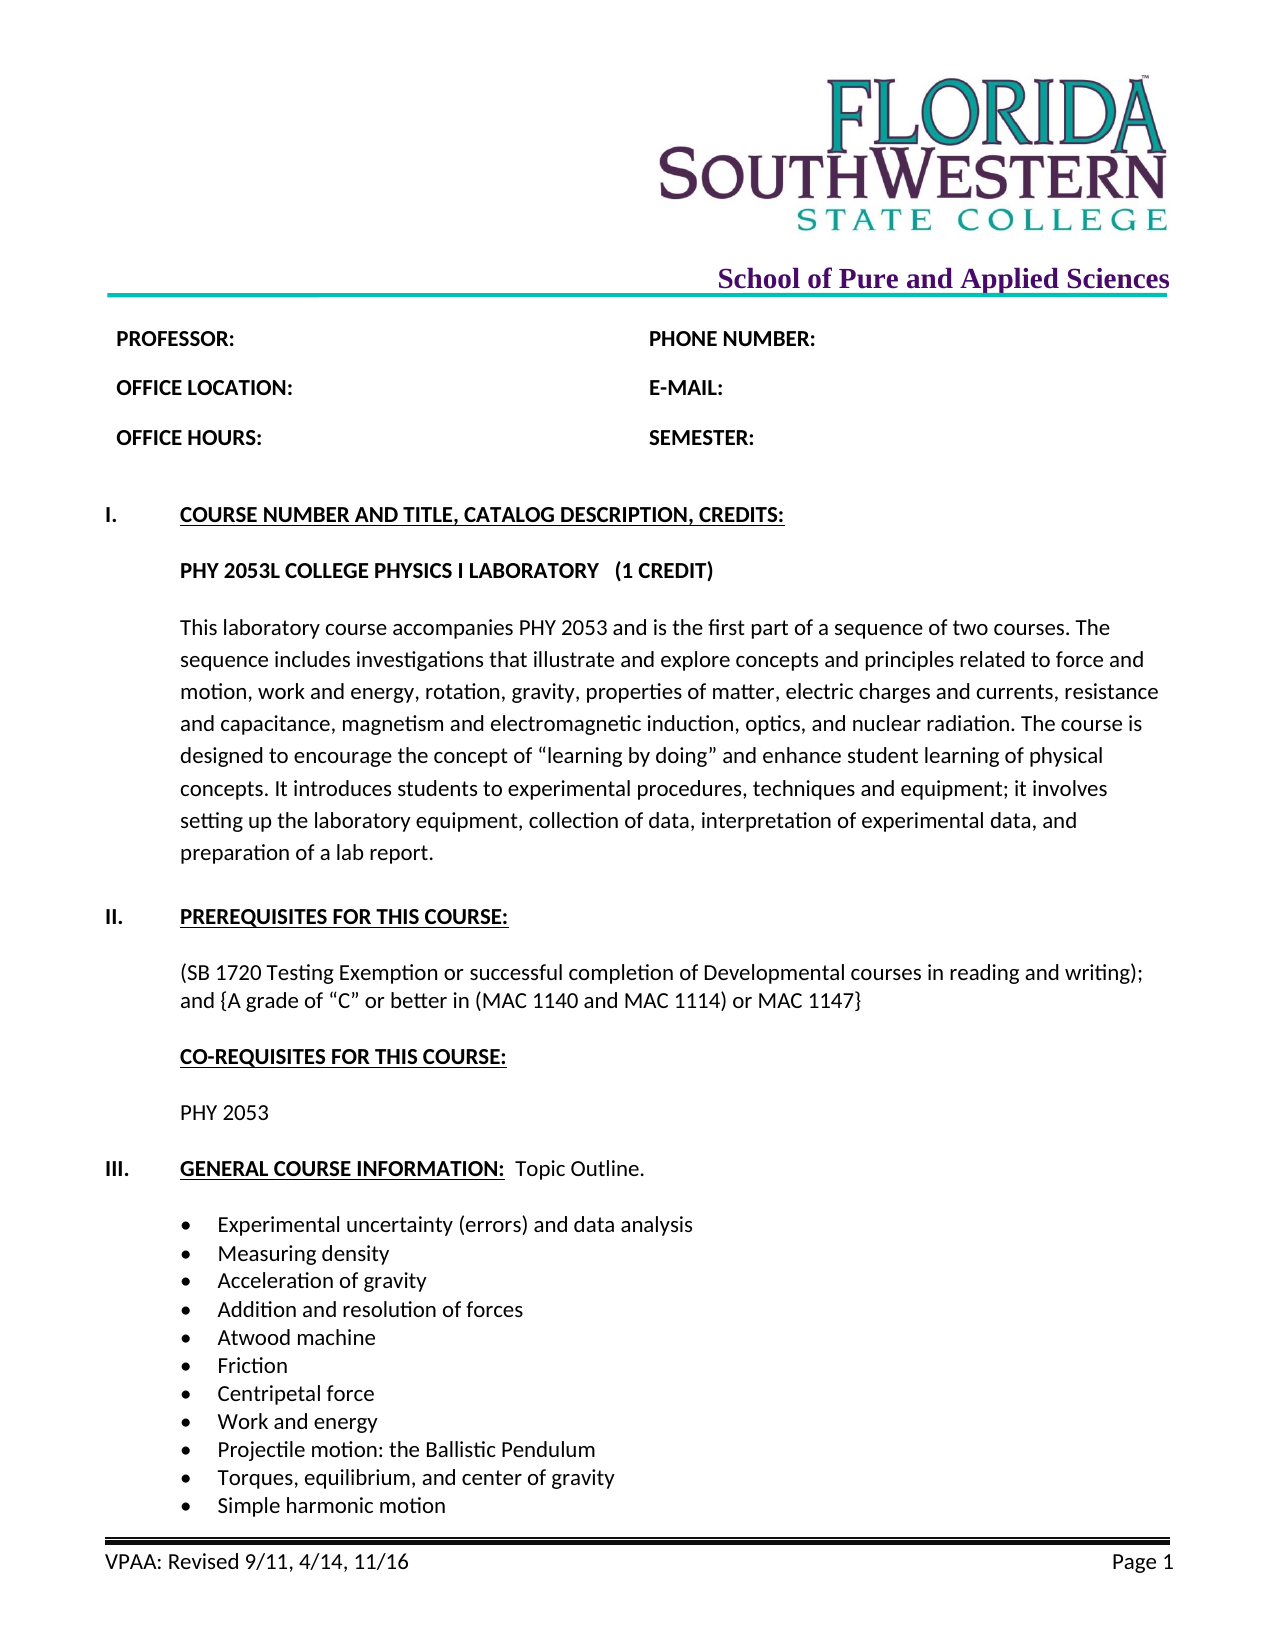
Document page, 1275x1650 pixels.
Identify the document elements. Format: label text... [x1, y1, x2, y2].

text PHY 2053 [180, 1098, 1170, 1127]
picture [657, 75, 1170, 233]
text • Measuring density [180, 1239, 1170, 1267]
text • Experimental uncertainty (errors) and data analysis [180, 1211, 1170, 1239]
text • Simple harmonic motion [180, 1491, 1170, 1519]
table_header PHONE NUMBER: [638, 324, 1170, 373]
table_cell E-MAIL: [638, 374, 1170, 423]
table_cell OFFICE HOURS: [105, 423, 638, 473]
table_cell SEMESTER: [638, 423, 1170, 473]
text • Work and energy [180, 1407, 1170, 1435]
text CO-REQUISITES FOR THIS COURSE: [105, 1042, 1170, 1071]
text PHY 2053L COLLEGE PHYSICS I LABORATORY (1 CREDIT) [180, 557, 1170, 585]
list COURSE NUMBER AND TITLE, CATALOG DESCRIPTION, CREDITS: [105, 501, 1170, 529]
text • Atwood machine [180, 1323, 1170, 1351]
text This laboratory course accompanies PHY 2053 and is the first part of a sequence of two courses. The sequence includes investigations that illustrate and explore concepts and principles related to force and motion, work and energy, rotation, gravity, properties of matter, electric charges and currents, resistance and capacitance, magnetism and electromagnetic induction, optics, and nuclear radiation. The course is designed to encourage the concept of “learning by doing” and enhance student learning of physical concepts. It introduces students to experimental procedures, techniques and equipment; it involves setting up the laboratory equipment, collection of data, interpretation of experimental data, and preparation of a lab report. [180, 613, 1170, 866]
text • Centripetal force [180, 1379, 1170, 1407]
text • Acceleration of gravity [180, 1267, 1170, 1295]
text • Projectile motion: the Ballistic Pendulum [180, 1435, 1170, 1463]
text • Torques, equilibrium, and center of gravity [180, 1463, 1170, 1491]
list GENERAL COURSE INFORMATION: Topic Outline. [105, 1154, 1170, 1183]
text • Addition and resolution of forces [180, 1295, 1170, 1323]
table_header PROFESSOR: [105, 324, 638, 373]
text • Friction [180, 1351, 1170, 1379]
text (SB 1720 Testing Exemption or successful completion of Developmental courses in reading and writing); and {A grade of “C” or better in (MAC 1140 and MAC 1114) or MAC 1147} [180, 958, 1170, 1014]
table_cell OFFICE LOCATION: [105, 374, 638, 423]
list PREREQUISITES FOR THIS COURSE: [105, 902, 1170, 930]
